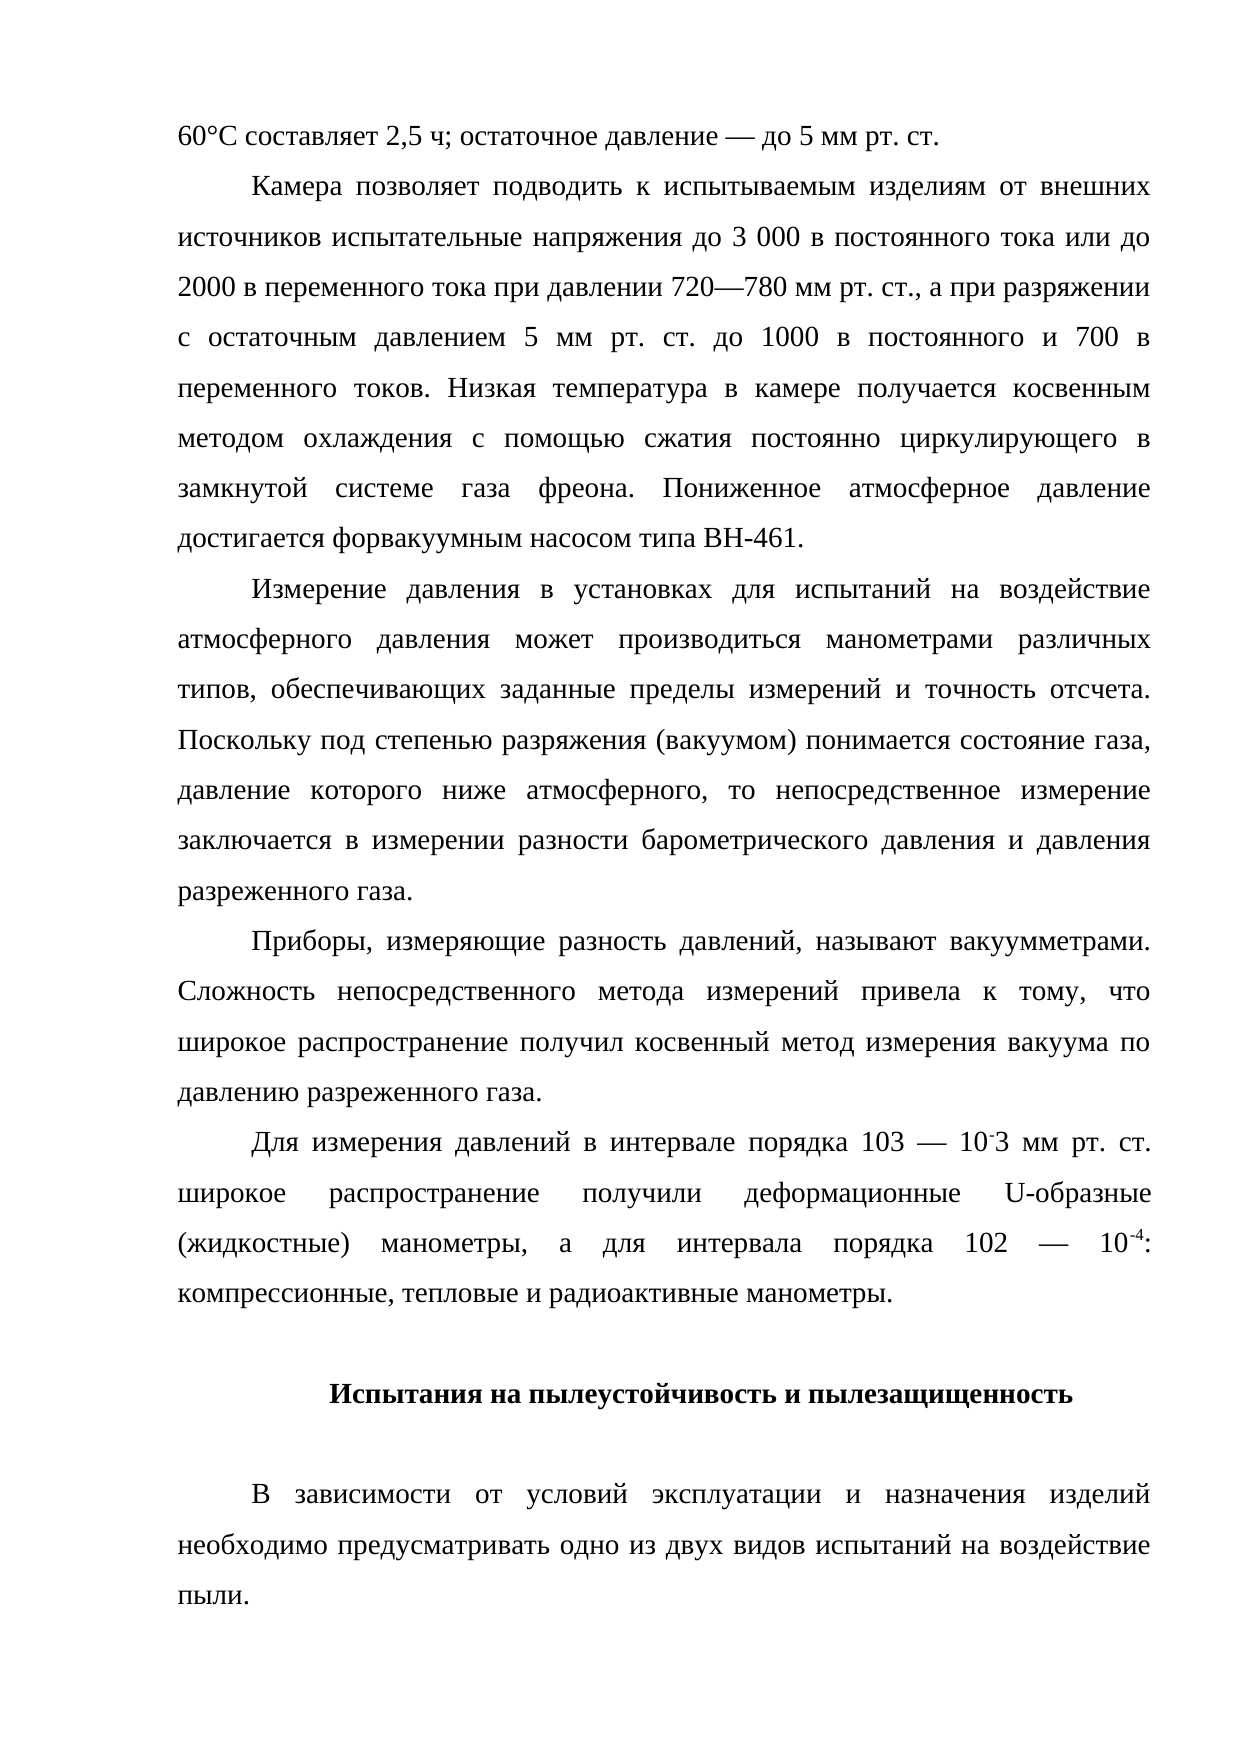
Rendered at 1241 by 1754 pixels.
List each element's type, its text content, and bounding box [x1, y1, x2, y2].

text Камера позволяет подводить к испытываемым изделиям от внешних источников испытательные напряжения до 3 000 в постоянного тока или до 2000 в переменного тока при давлении 720—780 мм рт. ст., а при разряжении с остаточным давлением рт. ст. до 1000 в постоянного и 700 в переменного токов. Низкая температура в камере получается косвенным методом охлаждения с помощью сжатия постоянно циркулирующего в замкнутой системе газа фреона. Пониженное атмосферное давление достигается форвакуумным насосом типа ВН-461. [177, 168, 1152, 554]
text Для измерения давлений в интервале порядка 103 — 10- рт. ст. широкое распространение получили деформационные U-образные (жидкостные) манометры, а для интервала порядка 102 — 10-4: компрессионные, тепловые и радиоактивные манометры. [177, 1124, 1152, 1309]
text Измерение давления в установках для испытаний на воздействие атмосферного давления может производиться манометрами различных типов, обеспечивающих заданные пределы измерений и точность отсчета. Поскольку под степенью разряжения (вакуумом) понимается состояние газа, давление которого ниже атмосферного, то непосредственное измерение заключается в измерении разности барометрического давления и давления разреженного газа. [177, 571, 1152, 906]
text Приборы, измеряющие разность давлений, называют вакуумметрами. Сложность непосредственного метода измерений привела к тому, что широкое распространение получил косвенный метод измерения вакуума по давлению разреженного газа. [177, 923, 1152, 1108]
text В зависимости от условий эксплуатации и назначения изделий необходимо предусматривать одно из двух видов испытаний на воздействие пыли. [177, 1477, 1152, 1611]
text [177, 118, 1152, 152]
text Испытания на пылеустойчивость и пылезащищенность [177, 1376, 1152, 1409]
